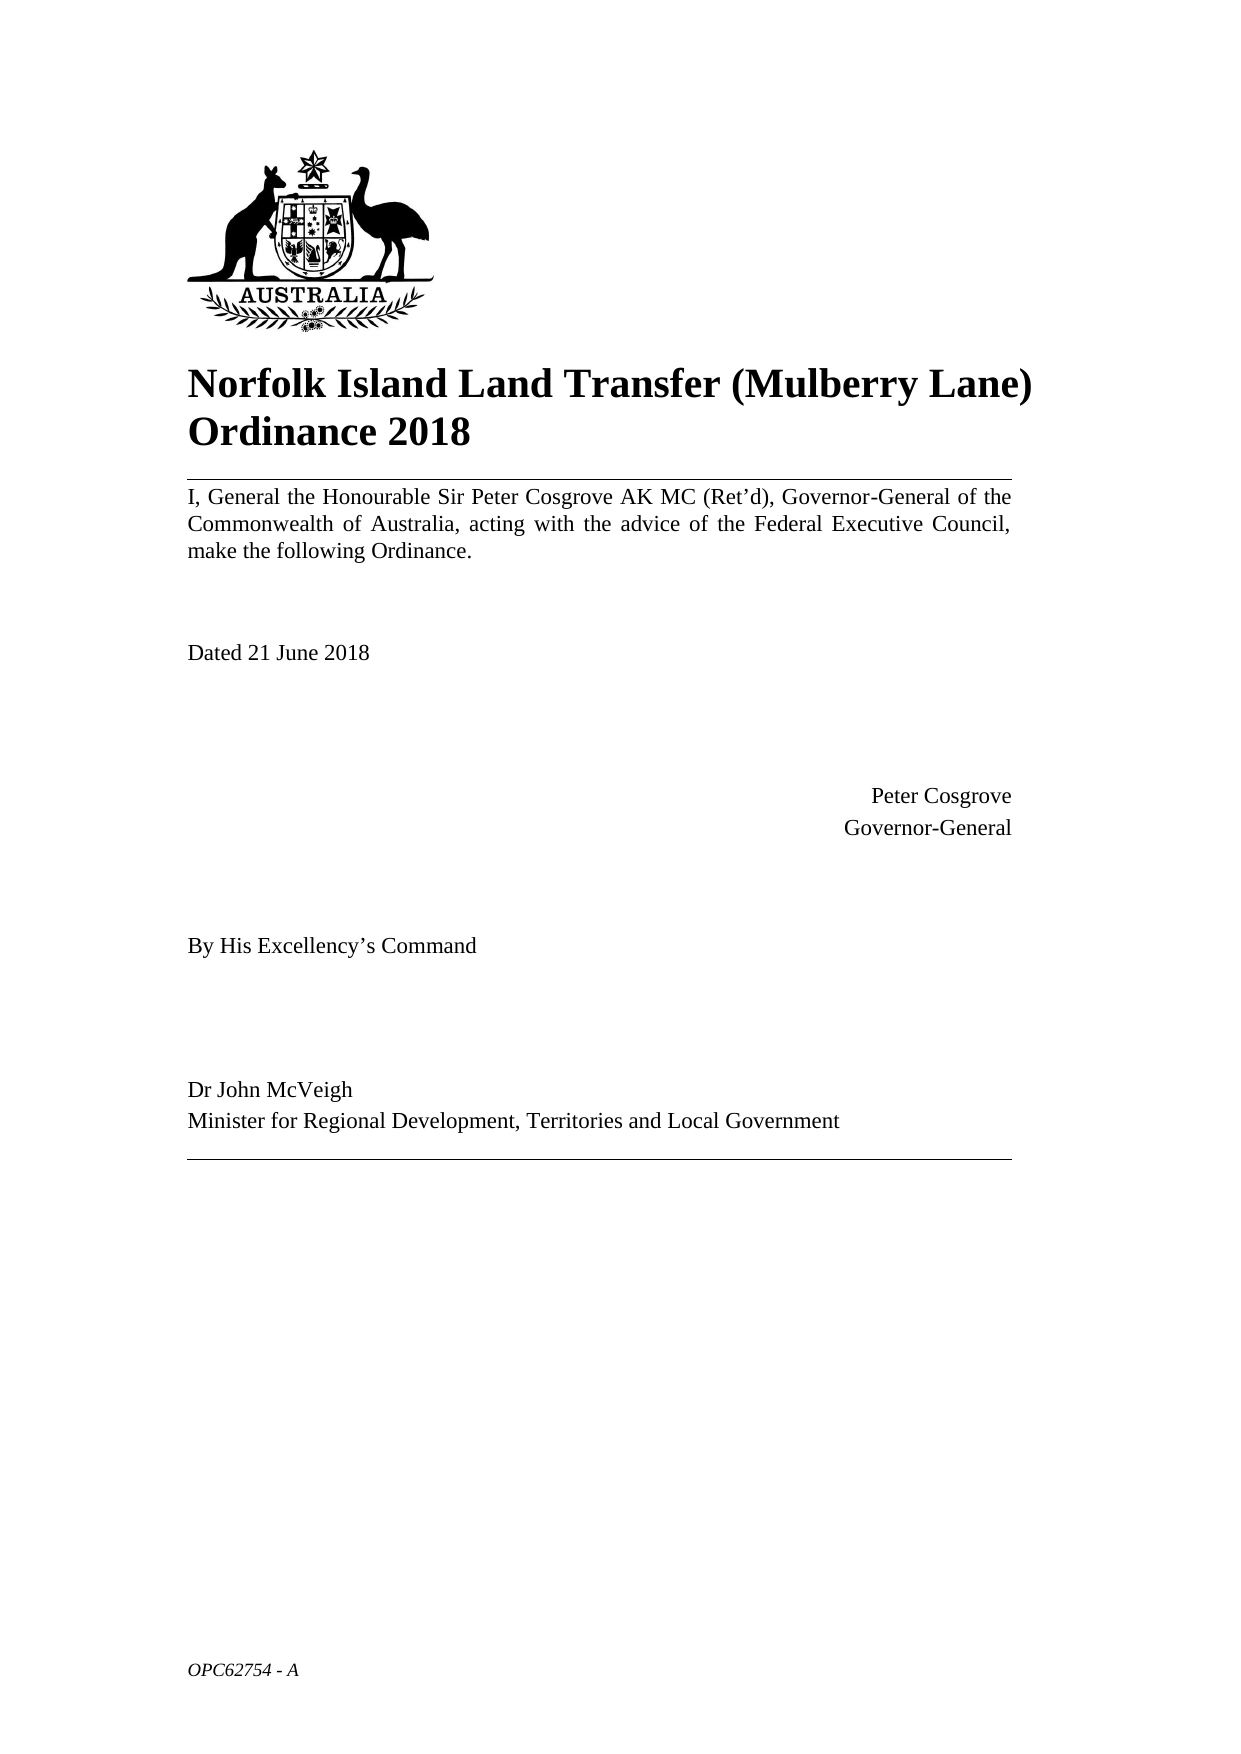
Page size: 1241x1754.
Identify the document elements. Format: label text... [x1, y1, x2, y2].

text By His Excellency’s Command [187, 927, 1012, 959]
text Dated 21 June 2018 [187, 638, 1012, 665]
picture [187, 150, 434, 332]
text I, General the Honourable Sir Peter Cosgrove AK MC (Ret’d), Governor-General of the Commonwealth of Australia, acting with the advice of the Federal Executive Council, make the following Ordinance. [187, 480, 1012, 563]
text Peter Cosgrove [228, 777, 1012, 809]
text Dr John McVeigh [187, 1071, 1012, 1102]
text Governor-General [228, 809, 1012, 840]
text Norfolk Island Land Transfer (Mulberry Lane) Ordinance 2018 [187, 358, 1053, 454]
text Minister for Regional Development, Territories and Local Government [187, 1102, 1012, 1159]
